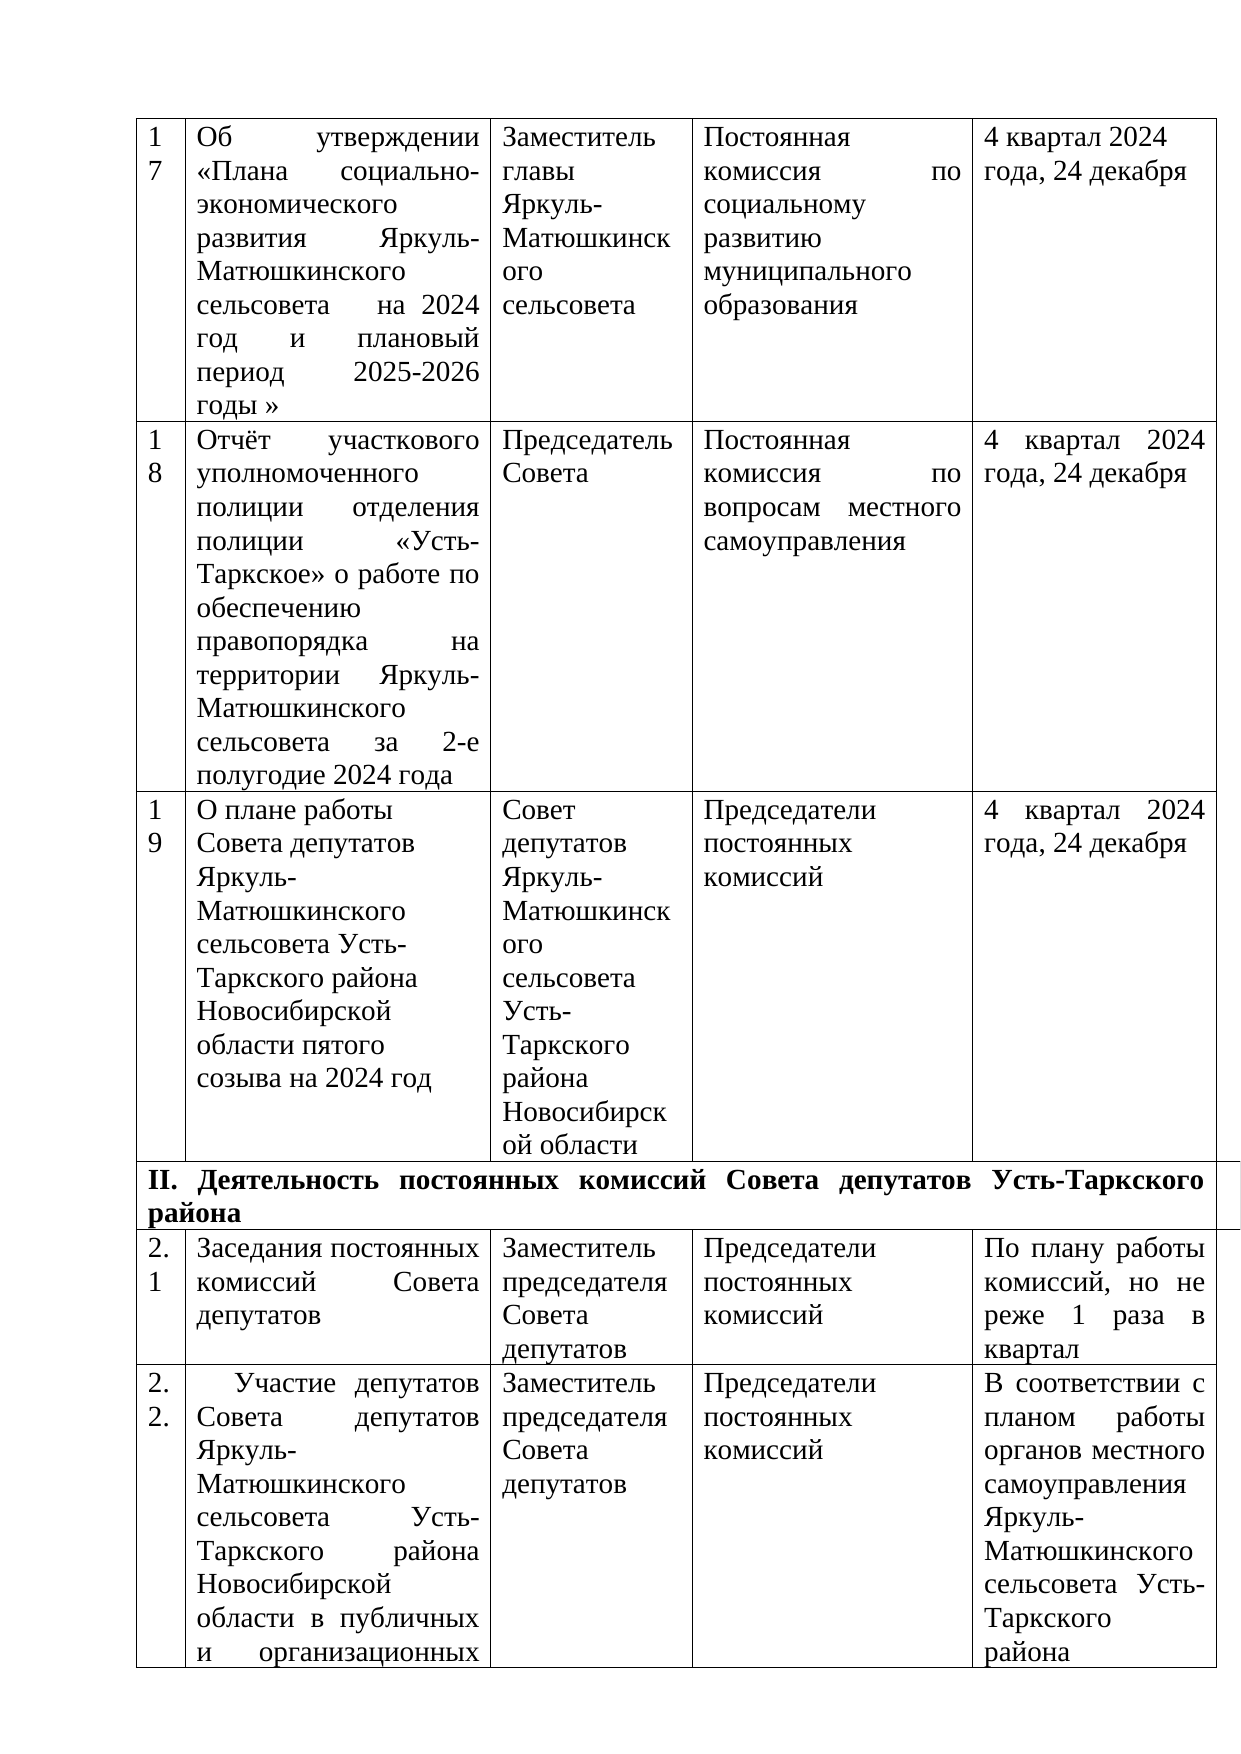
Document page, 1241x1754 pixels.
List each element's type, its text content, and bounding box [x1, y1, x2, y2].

table_cell Заместитель председателя Совета депутатов [491, 1230, 692, 1364]
table_cell Отчёт участкового уполномоченного полиции отделения полиции «Усть- Таркское» о работе по обеспечению правопорядка на территории Яркуль-Матюшкинского сельсовета за 2-е полугодие 2024 года [186, 422, 490, 791]
table_cell Об утверждении «Плана социально- экономического развития Яркуль-Матюшкинского сельсовета на 2024 год и плановый период 2025-2026 годы » [186, 119, 490, 421]
table_cell 2.2. [137, 1365, 185, 1667]
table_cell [186, 1365, 490, 1667]
table_cell Совет депутатов Яркуль-Матюшкинского сельсовета Усть- Таркского района Новосибирской области [491, 792, 692, 1161]
table_cell Председатели постоянных комиссий [693, 1230, 972, 1364]
table_cell 19 [137, 792, 185, 1161]
table_cell 18 [137, 422, 185, 791]
table_cell 4 квартал 2024 года, 24 декабря [973, 792, 1216, 1161]
table_cell [1217, 1162, 1240, 1229]
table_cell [973, 119, 1216, 421]
table_cell Председатели постоянных комиссий [693, 792, 972, 1161]
table_cell Заседания постоянных комиссий Совета депутатов [186, 1230, 490, 1364]
table_cell Постоянная комиссия по вопросам местного самоуправления [693, 422, 972, 791]
table_cell 17 [137, 119, 185, 421]
table_cell Председатель Совета [491, 422, 692, 791]
table_cell Заместитель главы Яркуль-Матюшкинского сельсовета [491, 119, 692, 421]
table_cell По плану работы комиссий, но не реже 1 раза в квартал [973, 1230, 1216, 1364]
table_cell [491, 1365, 692, 1667]
table_cell О плане работы Совета депутатов Яркуль-Матюшкинского сельсовета Усть- Таркского района Новосибирской области пятого созыва на 2024 год [186, 792, 490, 1161]
table_cell 2.1 [137, 1230, 185, 1364]
table_cell II. Деятельность постоянных комиссий Совета депутатов Усть-Таркского района [137, 1162, 1216, 1229]
table_cell 4 квартал 2024 года, 24 декабря [973, 422, 1216, 791]
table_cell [973, 1365, 1216, 1667]
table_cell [693, 1365, 972, 1667]
table_cell Постоянная комиссия по социальному развитию муниципального образования [693, 119, 972, 421]
